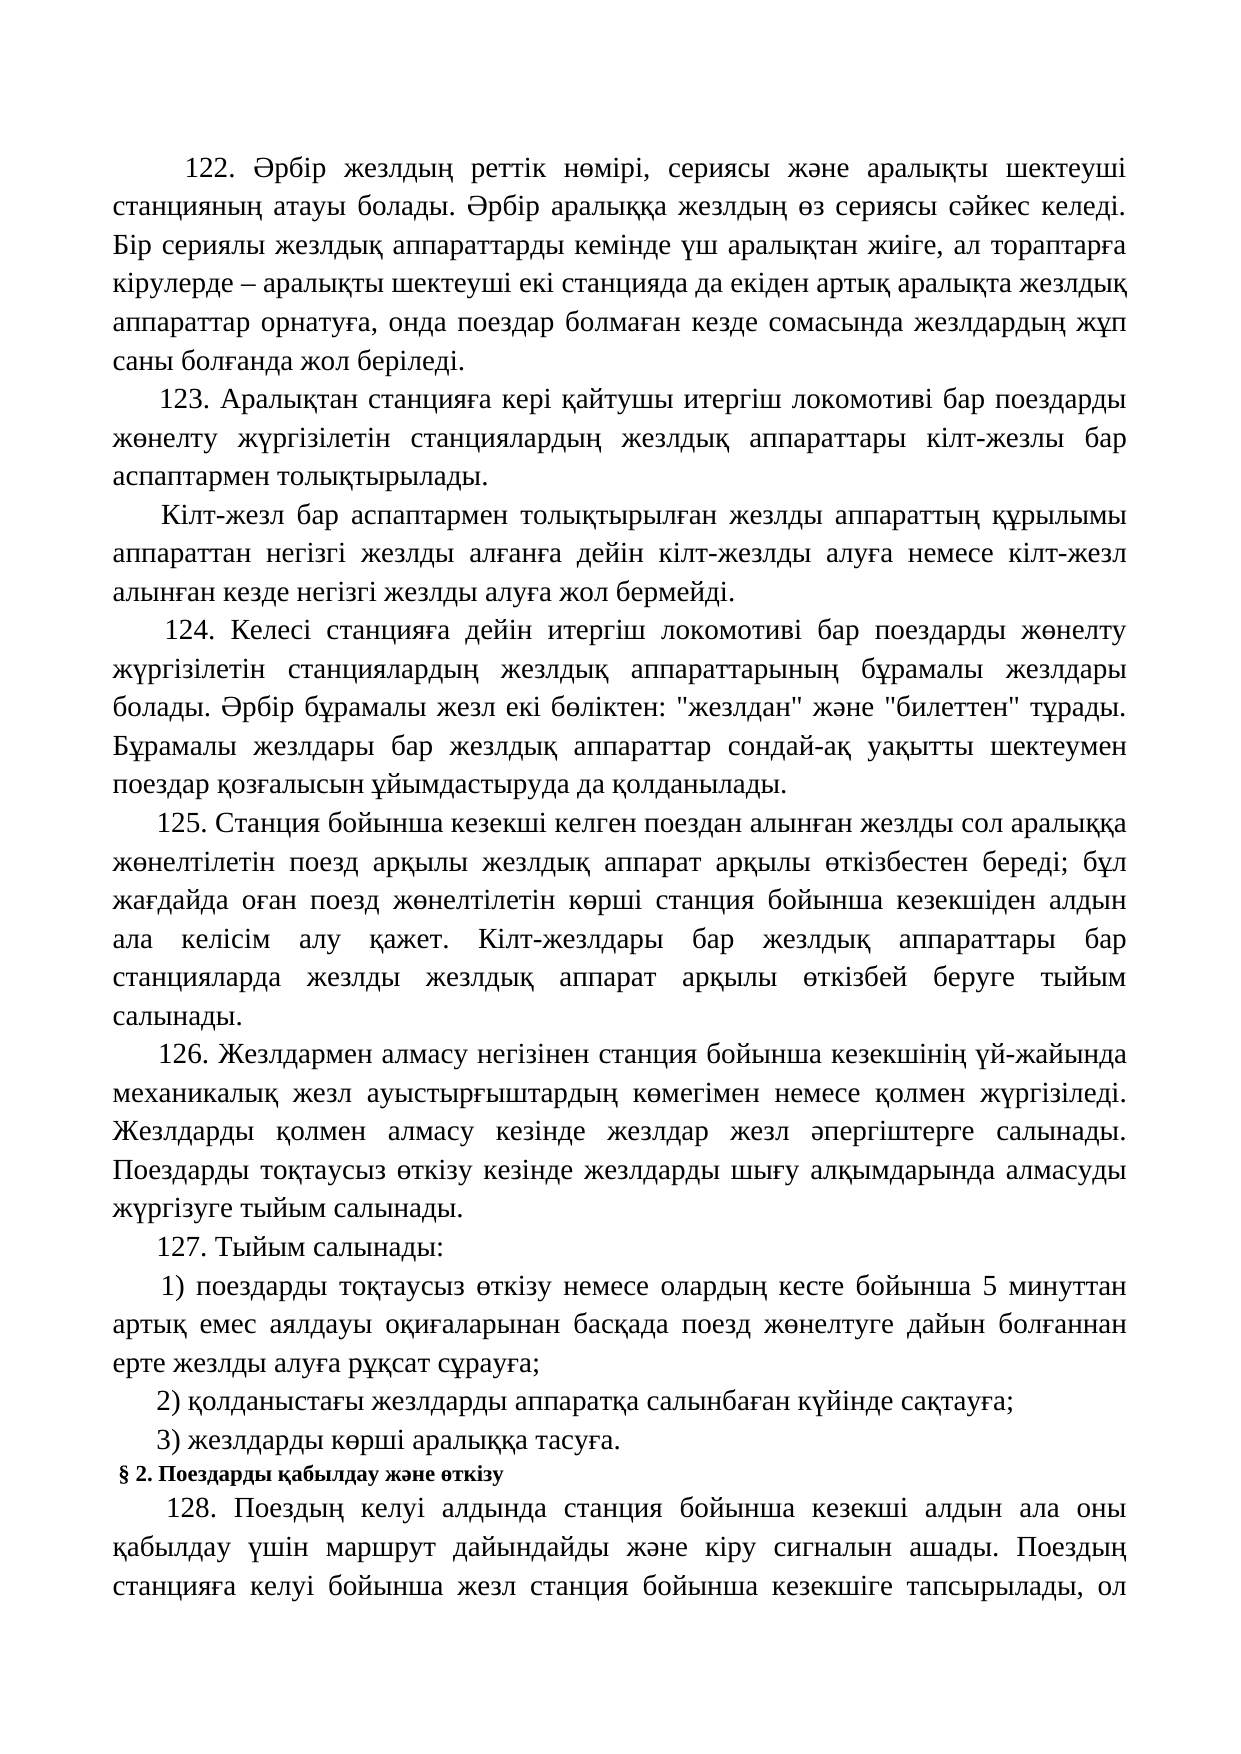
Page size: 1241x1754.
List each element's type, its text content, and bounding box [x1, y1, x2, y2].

text 3) жезлдарды көрші аралыққа тасуға. [112, 1422, 1128, 1455]
text 127. Тыйым салынады: [112, 1229, 1128, 1263]
text 123. Аралықтан станцияға кері қайтушы итергіш локомотиві бар поездарды жөнелту жүргізілетін станциялардың жезлдық аппараттары кілт-жезлы бар аспаптармен толықтырылады. [112, 381, 1128, 492]
text Кілт-жезл бар аспаптармен толықтырылған жезлды аппараттың құрылымы аппараттан негізгі жезлды алғанға дейін кілт-жезлды алуға немесе кілт-жезл алынған кезде негізгі жезлды алуға жол бермейді. [112, 497, 1128, 607]
text 122. Әрбір жезлдың реттік нөмірі, сериясы және аралықты шектеуші станцияның атауы болады. Әрбір аралыққа жезлдың өз сериясы сәйкес келеді. Бір сериялы жезлдық аппараттарды кемінде үш аралықтан жиіге, ал тораптарға кірулерде – аралықты шектеуші екі станцияда да екіден артық аралықта жезлдық аппараттар орнатуға, онда поездар болмаған кезде сомасында жезлдардың жұп саны болғанда жол беріледі. [112, 150, 1128, 376]
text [112, 1491, 1128, 1601]
text § 2. Поездарды қабылдау және өткізу [112, 1460, 1128, 1487]
text 126. Жезлдармен алмасу негізінен станция бойынша кезекшінің үй-жайында механикалық жезл ауыстырғыштардың көмегімен немесе қолмен жүргізіледі. Жезлдарды қолмен алмасу кезінде жезлдар жезл әпергіштерге салынады. Поездарды тоқтаусыз өткізу кезінде жезлдарды шығу алқымдарында алмасуды жүргізуге тыйым салынады. [112, 1036, 1128, 1224]
text 1) поездарды тоқтаусыз өткізу немесе олардың кесте бойынша 5 минуттан артық емес аялдауы оқиғаларынан басқада поезд жөнелтуге дайын болғаннан ерте жезлды алуға рұқсат сұрауға; [112, 1268, 1128, 1378]
text 124. Келесі станцияға дейін итергіш локомотиві бар поездарды жөнелту жүргізілетін станциялардың жезлдық аппараттарының бұрамалы жезлдары болады. Әрбір бұрамалы жезл екі бөліктен: "жезлдан" және "билеттен" тұрады. Бұрамалы жезлдары бар жезлдық аппараттар сондай-ақ уақытты шектеумен поездар қозғалысын ұйымдастыруда да қолданылады. [112, 612, 1128, 800]
text 2) қолданыстағы жезлдарды аппаратқа салынбаған күйінде сақтауға; [112, 1383, 1128, 1417]
text 125. Станция бойынша кезекші келген поездан алынған жезлды сол аралыққа жөнелтілетін поезд арқылы жезлдық аппарат арқылы өткізбестен береді; бұл жағдайда оған поезд жөнелтілетін көрші станция бойынша кезекшіден алдын ала келісім алу қажет. Кілт-жезлдары бар жезлдық аппараттары бар станцияларда жезлды жезлдық аппарат арқылы өткізбей беруге тыйым салынады. [112, 805, 1128, 1031]
